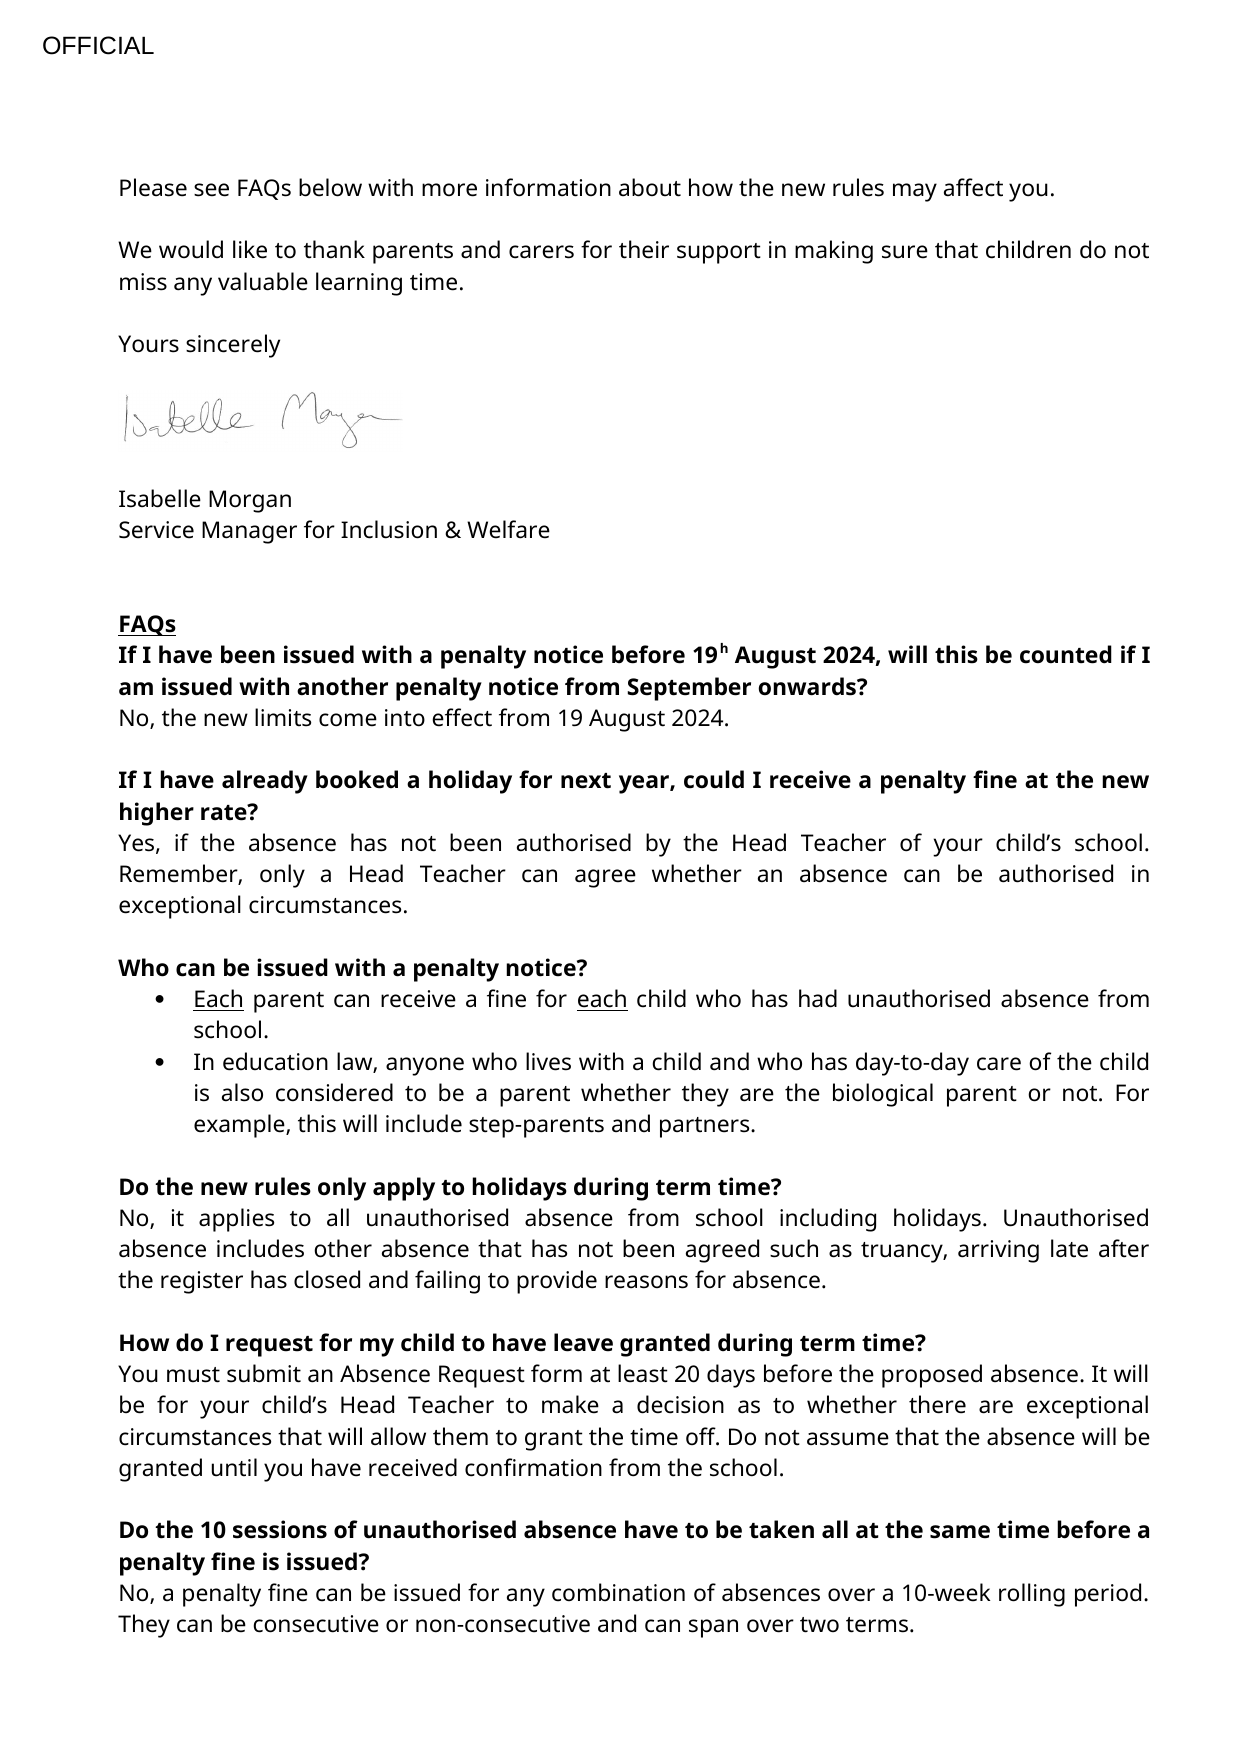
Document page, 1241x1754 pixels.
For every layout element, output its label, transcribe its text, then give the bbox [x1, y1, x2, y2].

text No, it applies to all unauthorised absence from school including holidays. Unauthorised absence includes other absence that has not been agreed such as truancy, arriving late after the register has closed and failing to provide reasons for absence. [118, 1202, 1152, 1296]
text No, a penalty fine can be issued for any combination of absences over a 10-week rolling period. They can be consecutive or non-consecutive and can span over two terms. [118, 1577, 1152, 1639]
text Yours sincerely [118, 328, 1152, 359]
text Service Manager for Inclusion & Welfare [118, 514, 1152, 546]
list In education law, anyone who lives with a child and who has day-to-day care of the child is also considered to be a parent whether they are the biological parent or not. For example, this will include step-parents and partners. [156, 1046, 1152, 1139]
text No, the new limits come into effect from 19 August 2024. [118, 702, 1152, 733]
picture [118, 390, 403, 452]
text How do I request for my child to have leave granted during term time? [118, 1327, 1152, 1358]
text Please see FAQs below with more information about how the new rules may affect you. [118, 172, 1152, 203]
text Do the new rules only apply to holidays during term time? [118, 1171, 1152, 1202]
text Isabelle Morgan [118, 483, 1152, 514]
text FAQs [118, 608, 1152, 639]
text Yes, if the absence has not been authorised by the Head Teacher of your child’s school. Remember, only a Head Teacher can agree whether an absence can be authorised in exceptional circumstances. [118, 827, 1152, 921]
text Who can be issued with a penalty notice? [118, 952, 1152, 983]
text If I have already booked a holiday for next year, could I receive a penalty fine at the new higher rate? [118, 764, 1152, 827]
text Do the 10 sessions of unauthorised absence have to be taken all at the same time before a penalty fine is issued? [118, 1514, 1152, 1577]
list Each parent can receive a fine for each child who has had unauthorised absence from school. [156, 983, 1152, 1046]
text If I have been issued with a penalty notice before 19h August 2024, will this be counted if I am issued with another penalty notice from September onwards? [118, 639, 1152, 702]
text We would like to thank parents and carers for their support in making sure that children do not miss any valuable learning time. [118, 234, 1152, 297]
text You must submit an Absence Request form at least 20 days before the proposed absence. It will be for your child’s Head Teacher to make a decision as to whether there are exceptional circumstances that will allow them to grant the time off. Do not assume that the absence will be granted until you have received confirmation from the school. [118, 1358, 1152, 1483]
